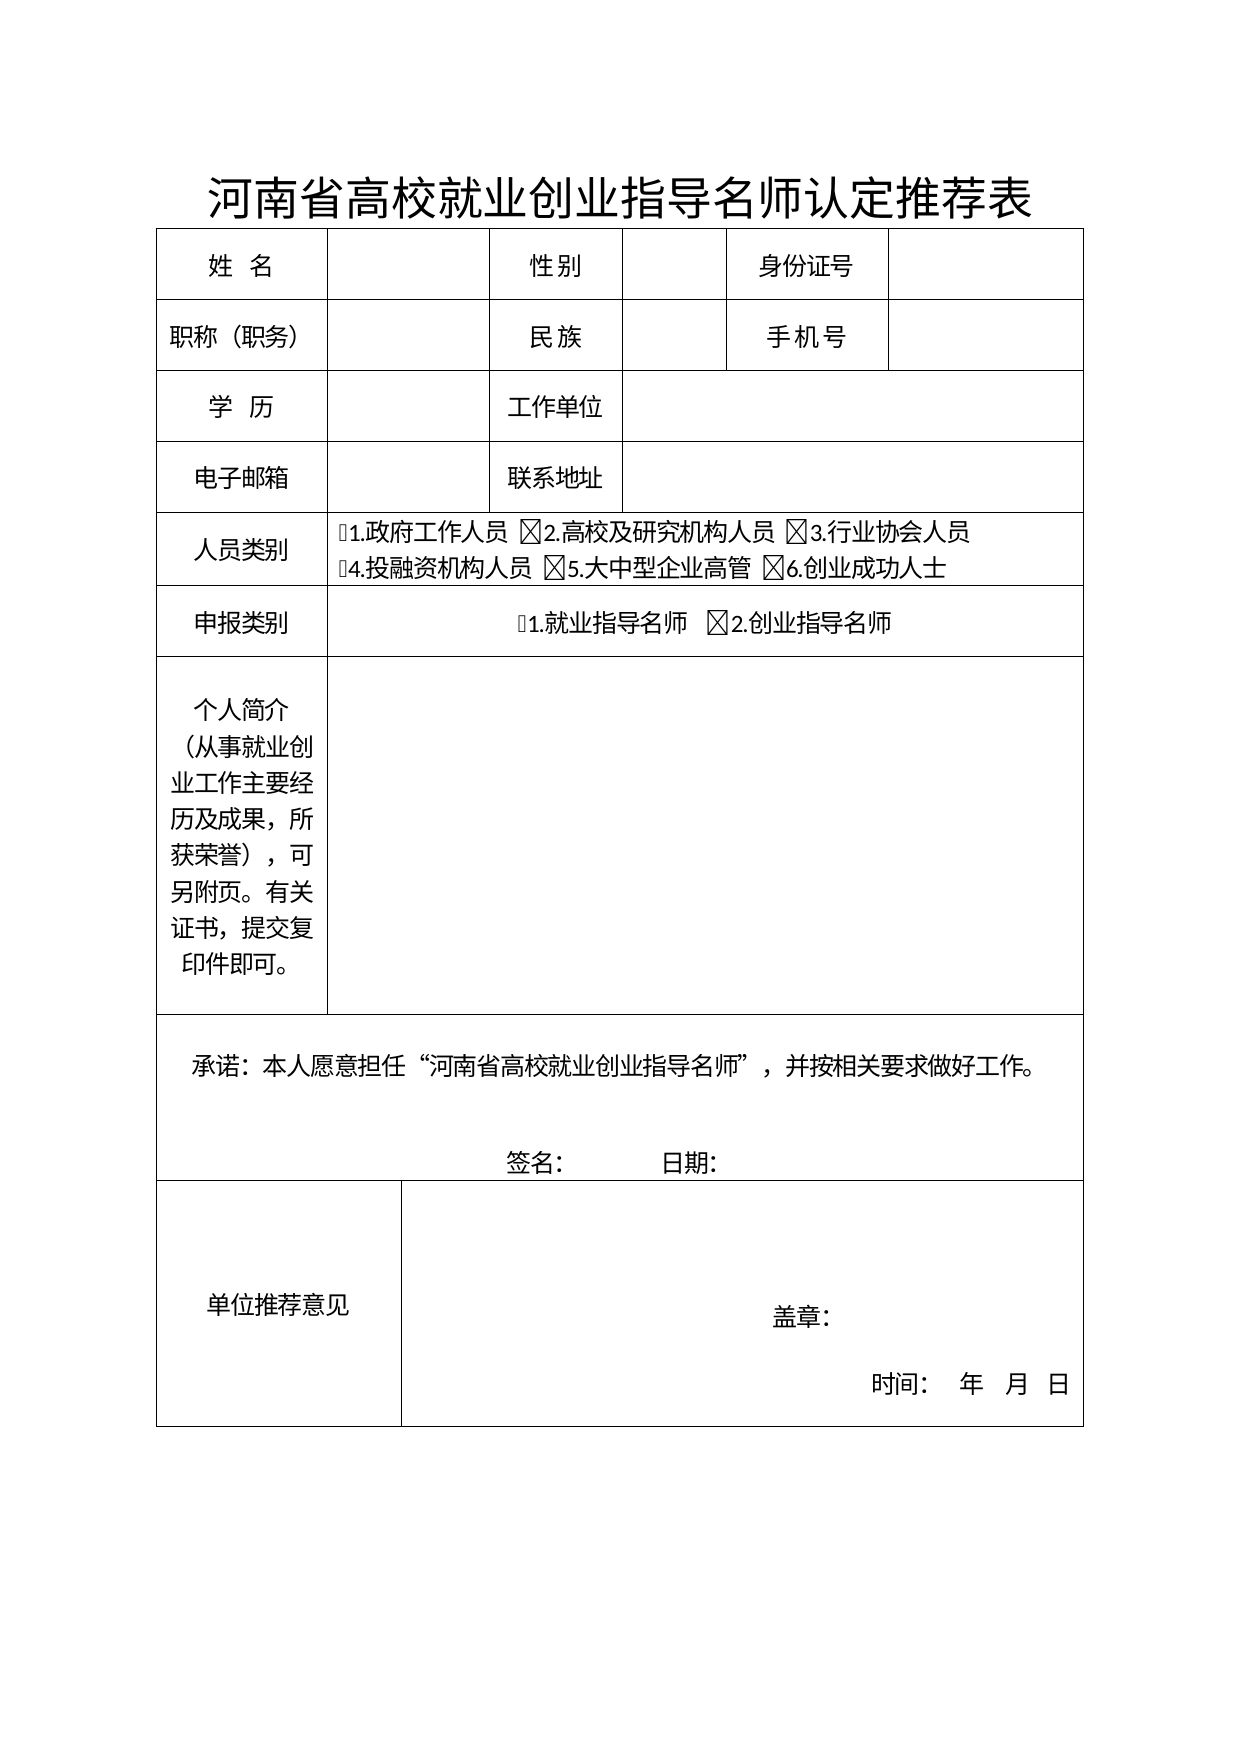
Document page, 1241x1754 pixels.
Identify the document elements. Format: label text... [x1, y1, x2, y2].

table_cell 1.政府工作人员 2.高校及研究机构人员 3.行业协会人员 4.投融资机构人员 5.大中型企业高管 6.创业成功人士 [328, 513, 1083, 585]
table_cell [328, 300, 489, 370]
table_cell [623, 300, 726, 370]
table_cell 民 族 [490, 300, 622, 370]
table_cell 手 机 号 [727, 300, 888, 370]
table_header 性 别 [490, 229, 622, 299]
table_cell 个人简介 （从事就业创业工作主要经历及成果，所获荣誉），可另附页。有关证书，提交复印件即可。 [157, 657, 327, 1014]
table_cell 职称（职务） [157, 300, 327, 370]
table_cell [328, 657, 1083, 1014]
table_header [328, 229, 489, 299]
table_cell 申报类别 [157, 586, 327, 656]
table_cell 联系地址 [490, 442, 622, 512]
table_cell [623, 442, 1083, 512]
table_header [889, 229, 1083, 299]
table_cell [328, 371, 489, 441]
text 河南省高校就业创业指导名师认定推荐表 [187, 162, 1053, 228]
table_cell 电子邮箱 [157, 442, 327, 512]
table_cell 学 历 [157, 371, 327, 441]
table_cell 人员类别 [157, 513, 327, 585]
table_header [623, 229, 726, 299]
table_cell 1.就业指导名师 2.创业指导名师 [328, 586, 1083, 656]
table_cell [328, 442, 489, 512]
table_header 身份证号 [727, 229, 888, 299]
table_cell [623, 371, 1083, 441]
table_header 姓 名 [157, 229, 327, 299]
table_cell 单位推荐意见 [157, 1181, 401, 1426]
table_cell 盖章： 时间： 年 月 日 [402, 1181, 1083, 1426]
table_cell [889, 300, 1083, 370]
table_cell 工作单位 [490, 371, 622, 441]
table_cell 承诺：本人愿意担任“河南省高校就业创业指导名师”，并按相关要求做好工作。 签名： 日期： [157, 1015, 1083, 1179]
